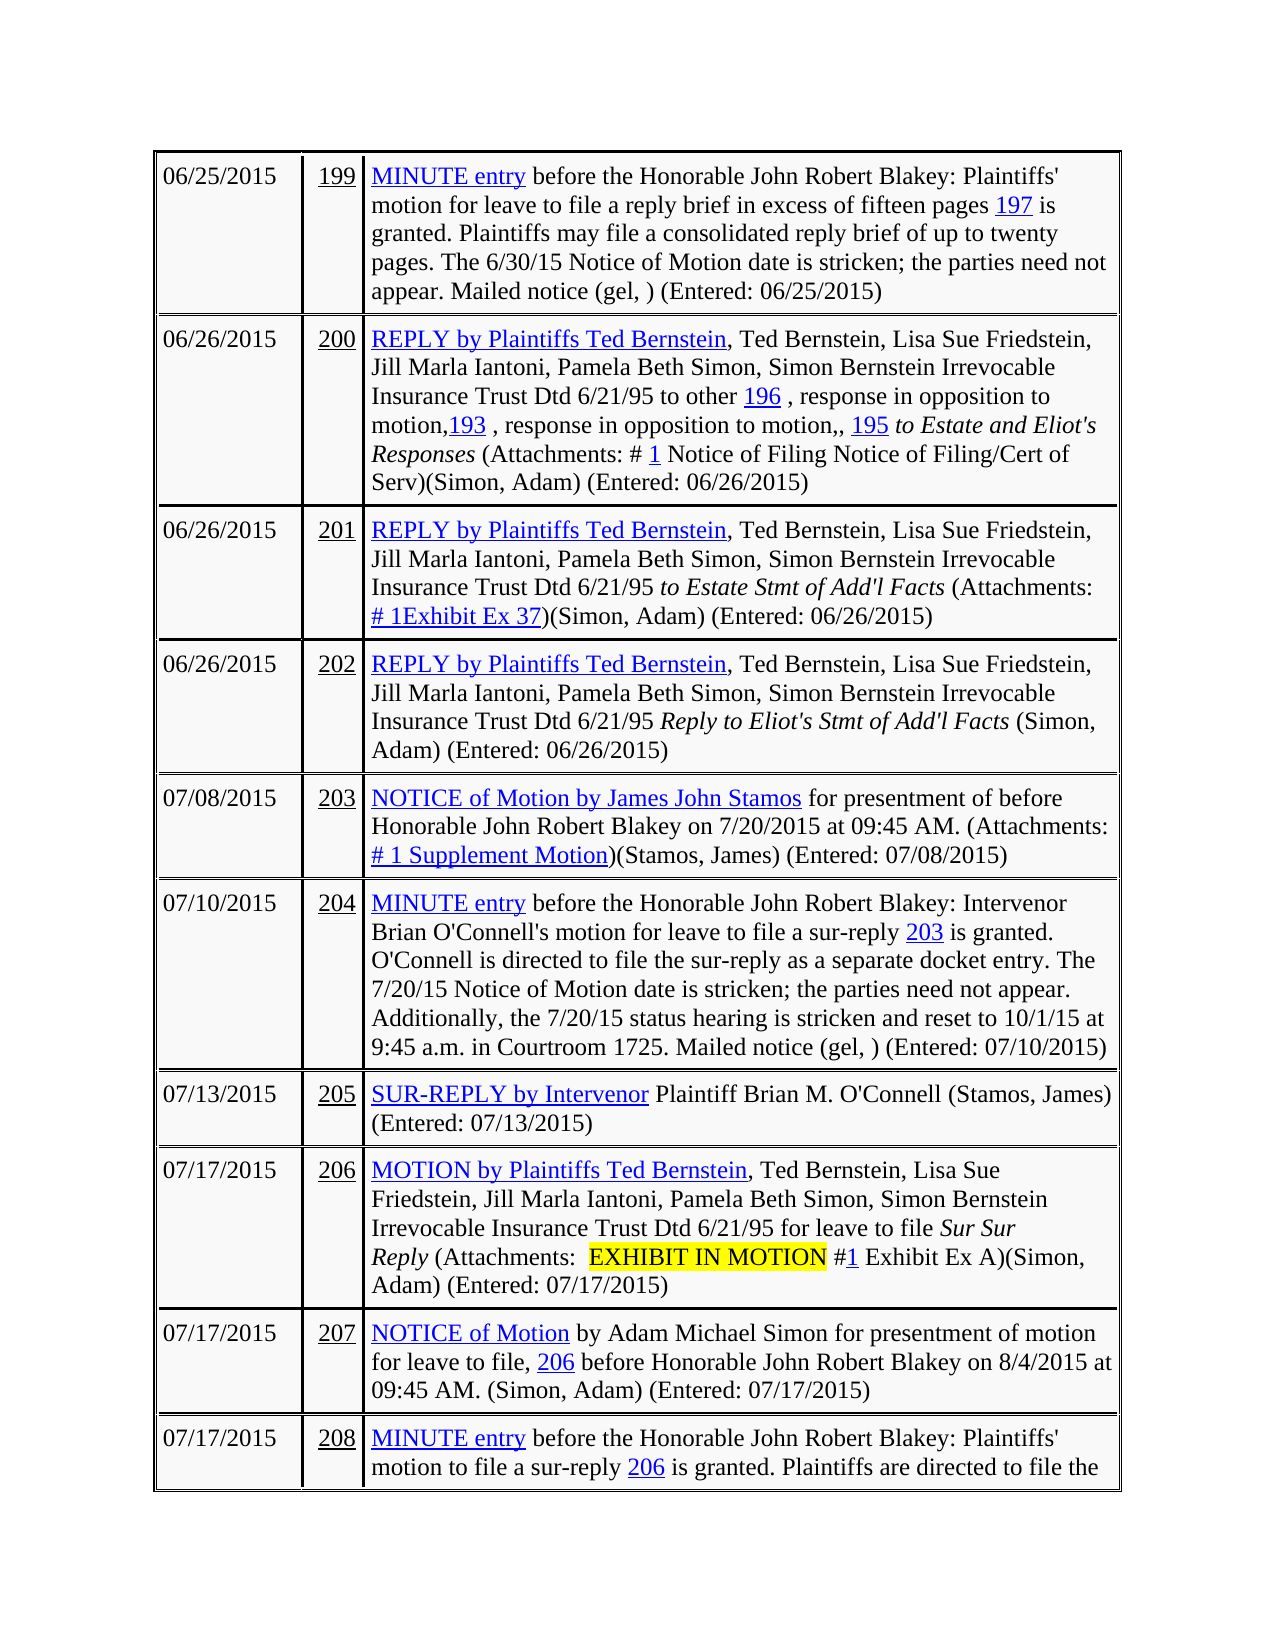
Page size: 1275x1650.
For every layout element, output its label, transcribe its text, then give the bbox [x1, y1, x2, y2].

table_cell 207 [304, 1310, 362, 1412]
table_cell REPLY by Plaintiffs Ted Bernstein, Ted Bernstein, Lisa Sue Friedstein, Jill Marla Iantoni, Pamela Beth Simon, Simon Bernstein Irrevocable Insurance Trust Dtd 6/21/95 to Estate Stmt of Add'l Facts (Attachments: # 1Exhibit Ex 37)(Simon, Adam) (Entered: 06/26/2015) [365, 504, 1119, 638]
table_cell MOTION by Plaintiffs Ted Bernstein, Ted Bernstein, Lisa Sue Friedstein, Jill Marla Iantoni, Pamela Beth Simon, Simon Bernstein Irrevocable Insurance Trust Dtd 6/21/95 for leave to file Sur Sur Reply (Attachments: EXHIBIT IN MOTION #1 Exhibit Ex A)(Simon, Adam) (Entered: 07/17/2015) [365, 1145, 1119, 1307]
table_cell MINUTE entry before the Honorable John Robert Blakey: Intervenor Brian O'Connell's motion for leave to file a sur-reply 203 is granted. O'Connell is directed to file the sur-reply as a separate docket entry. The 7/20/15 Notice of Motion date is stricken; the parties need not appear. Additionally, the 7/20/15 status hearing is stricken and reset to 10/1/15 at 9:45 a.m. in Courtroom 1725. Mailed notice (gel, ) (Entered: 07/10/2015) [363, 877, 1120, 1068]
table_cell 07/13/2015 [157, 1068, 301, 1144]
table_cell 208 [302, 1416, 363, 1488]
table_cell 203 [304, 775, 362, 877]
table_cell MINUTE entry before the Honorable John Robert Blakey: Plaintiffs' motion for leave to file a reply brief in excess of fifteen pages 197 is granted. Plaintiffs may file a consolidated reply brief of up to twenty pages. The 6/30/15 Notice of Motion date is stricken; the parties need not appear. Mailed notice (gel, ) (Entered: 06/25/2015) [363, 153, 1119, 313]
table_cell 07/10/2015 [155, 877, 302, 1068]
table_cell 201 [304, 507, 362, 638]
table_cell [363, 1412, 1119, 1488]
table_cell SUR-REPLY by Intervenor Plaintiff Brian M. O'Connell (Stamos, James) (Entered: 07/13/2015) [365, 1068, 1119, 1144]
table_cell 199 [302, 153, 363, 313]
table_cell NOTICE of Motion by James John Stamos for presentment of before Honorable John Robert Blakey on 7/20/2015 at 09:45 AM. (Attachments: # 1 Supplement Motion)(Stamos, James) (Entered: 07/08/2015) [363, 772, 1120, 877]
table_cell 07/08/2015 [155, 772, 302, 877]
table_cell 205 [304, 1072, 362, 1144]
table_cell 06/26/2015 [155, 638, 301, 772]
table_cell 202 [304, 641, 362, 772]
table_cell NOTICE of Motion by Adam Michael Simon for presentment of motion for leave to file, 206 before Honorable John Robert Blakey on 8/4/2015 at 09:45 AM. (Simon, Adam) (Entered: 07/17/2015) [365, 1307, 1119, 1412]
table_cell 06/26/2015 [157, 504, 301, 638]
table_cell REPLY by Plaintiffs Ted Bernstein, Ted Bernstein, Lisa Sue Friedstein, Jill Marla Iantoni, Pamela Beth Simon, Simon Bernstein Irrevocable Insurance Trust Dtd 6/21/95 to other 196 , response in opposition to motion,193 , response in opposition to motion,, 195 to Estate and Eliot's Responses (Attachments: # 1 Notice of Filing Notice of Filing/Cert of Serv)(Simon, Adam) (Entered: 06/26/2015) [363, 313, 1120, 504]
table_cell 06/25/2015 [157, 152, 302, 313]
table_cell 204 [304, 880, 362, 1068]
table_cell 07/17/2015 [157, 1412, 302, 1488]
table_cell REPLY by Plaintiffs Ted Bernstein, Ted Bernstein, Lisa Sue Friedstein, Jill Marla Iantoni, Pamela Beth Simon, Simon Bernstein Irrevocable Insurance Trust Dtd 6/21/95 Reply to Eliot's Stmt of Add'l Facts (Simon, Adam) (Entered: 06/26/2015) [365, 638, 1120, 772]
table_cell 07/17/2015 [157, 1307, 301, 1412]
table_cell 200 [304, 316, 362, 504]
table_cell 07/17/2015 [157, 1145, 301, 1307]
table_cell 206 [304, 1148, 362, 1307]
table_cell 06/26/2015 [155, 313, 302, 504]
